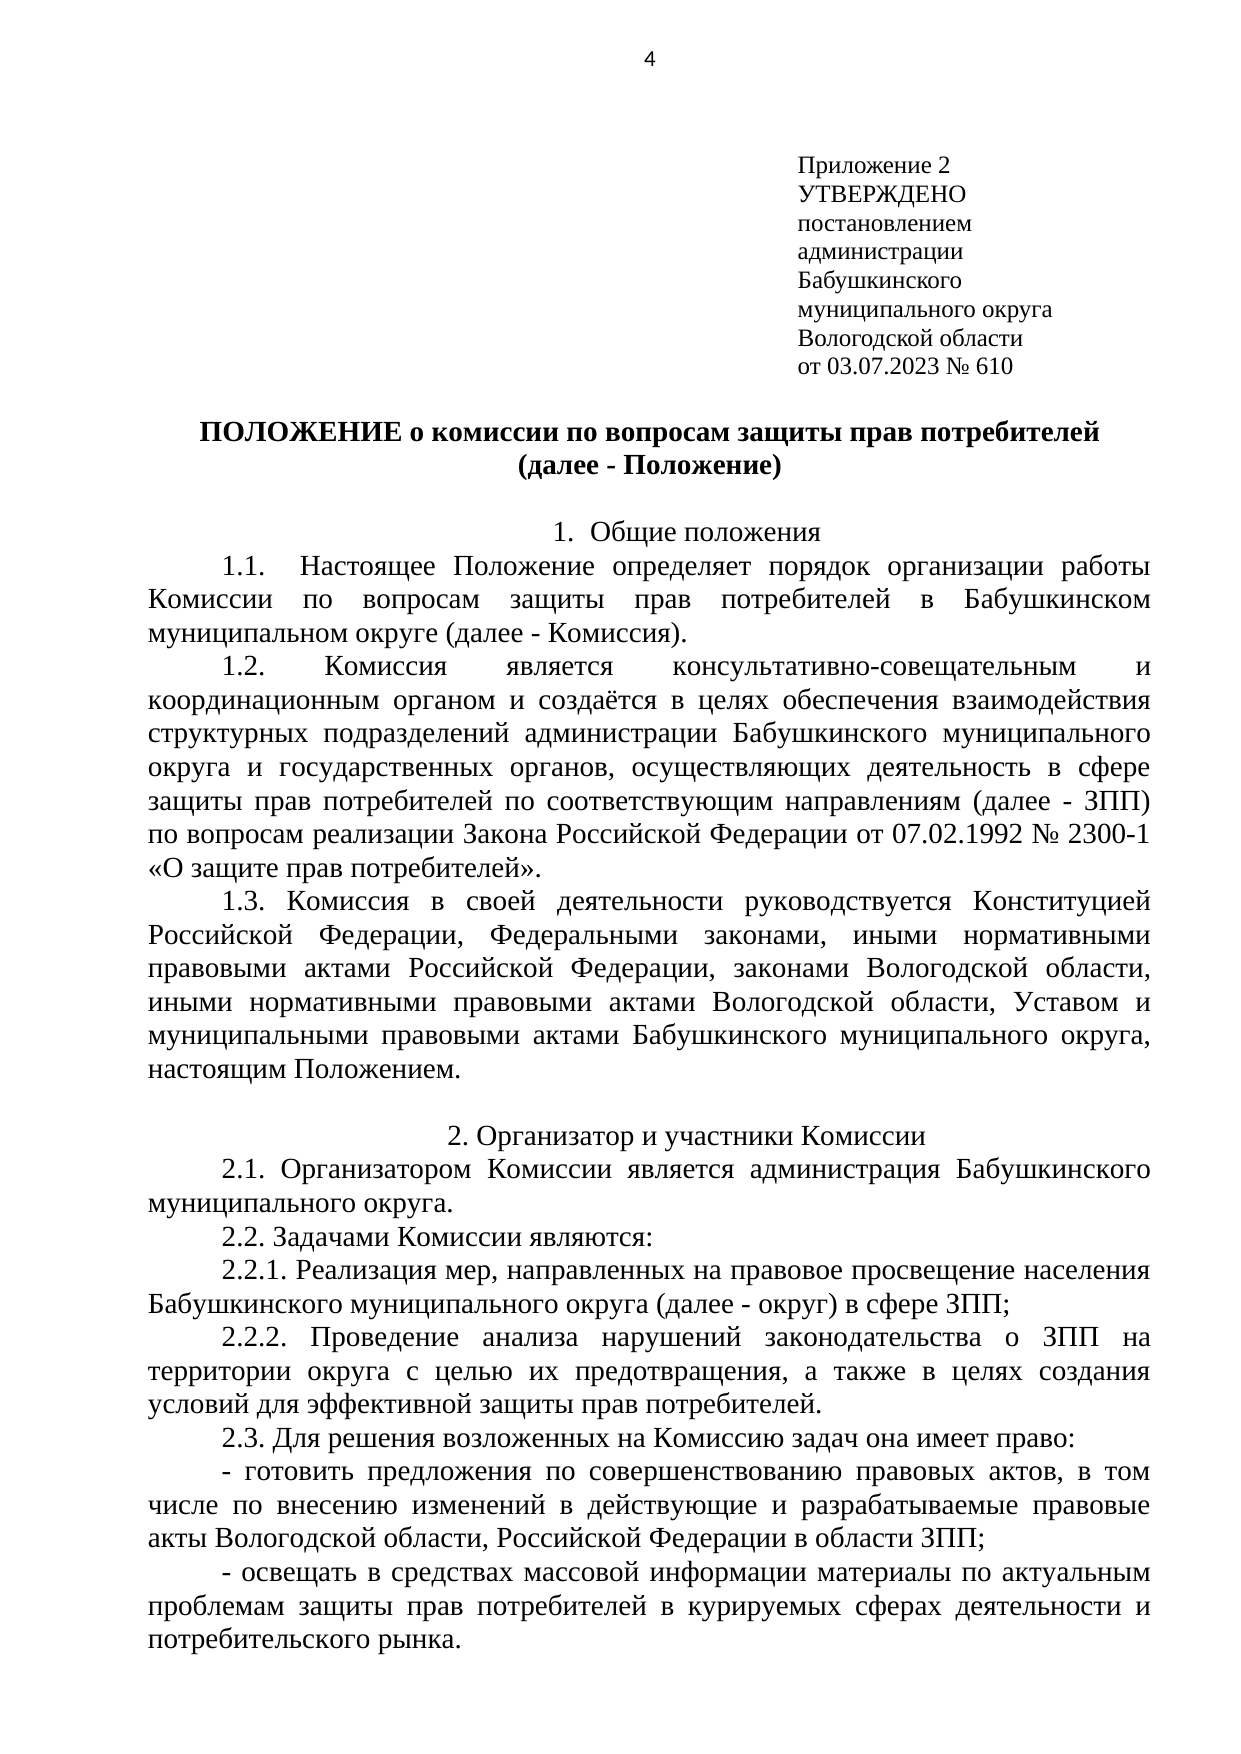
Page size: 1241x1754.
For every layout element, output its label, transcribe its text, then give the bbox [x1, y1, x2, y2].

text 2.1. Организатором Комиссии является администрация Бабушкинского муниципального округа. [148, 1152, 1152, 1219]
text администрации [797, 236, 1152, 265]
text 2.3. Для решения возложенных на Комиссию задач она имеет право: [148, 1420, 1152, 1453]
text 1.2. Комиссия является консультативно-совещательным и координационным органом и создаётся в целях обеспечения взаимодействия структурных подразделений администрации Бабушкинского муниципального округа и государственных органов, осуществляющих деятельность в сфере защиты прав потребителей по соответствующим направлениям (далее - ЗПП) по вопросам реализации Закона Российской Федерации от 07.02.1992 № 2300-1 «О защите прав потребителей». [148, 648, 1152, 883]
text 2.2. Задачами Комиссии являются: [148, 1219, 1152, 1252]
text 2. Организатор и участники Комиссии [148, 1118, 1152, 1152]
text Бабушкинского [797, 265, 1152, 294]
text - готовить предложения по совершенствованию правовых актов, в том числе по внесению изменений в действующие и разрабатываемые правовые акты Вологодской области, Российской Федерации в области ЗПП; [148, 1453, 1152, 1554]
text - освещать в средствах массовой информации материалы по актуальным проблемам защиты прав потребителей в курируемых сферах деятельности и потребительского рынка. [148, 1554, 1152, 1655]
text постановлением [797, 208, 1152, 236]
text УТВЕРЖДЕНО [797, 179, 1152, 208]
text 2.2.2. Проведение анализа нарушений законодательства о ЗПП на территории округа с целью их предотвращения, а также в целях создания условий для эффективной защиты прав потребителей. [148, 1319, 1152, 1420]
text ПОЛОЖЕНИЕ о комиссии по вопросам защиты прав потребителей [148, 414, 1152, 447]
text 2.2.1. Реализация мер, направленных на правовое просвещение населения Бабушкинского муниципального округа (далее - округ) в сфере ЗПП; [148, 1252, 1152, 1319]
text Вологодской области [797, 323, 1152, 351]
text (далее - Положение) [148, 447, 1152, 481]
text 1.3. Комиссия в своей деятельности руководствуется Конституцией Российской Федерации, Федеральными законами, иными нормативными правовыми актами Российской Федерации, законами Вологодской области, иными нормативными правовыми актами Вологодской области, Уставом и муниципальными правовыми актами Бабушкинского муниципального округа, настоящим Положением. [148, 883, 1152, 1084]
text муниципального округа [797, 294, 1152, 323]
text Приложение 2 [797, 150, 1152, 179]
text от 03.07.2023 № 610 [797, 351, 1152, 380]
text 1.1. Настоящее Положение определяет порядок организации работы Комиссии по вопросам защиты прав потребителей в Бабушкинском муниципальном округе (далее - Комиссия). [148, 548, 1152, 648]
list Общие положения [221, 514, 1152, 548]
